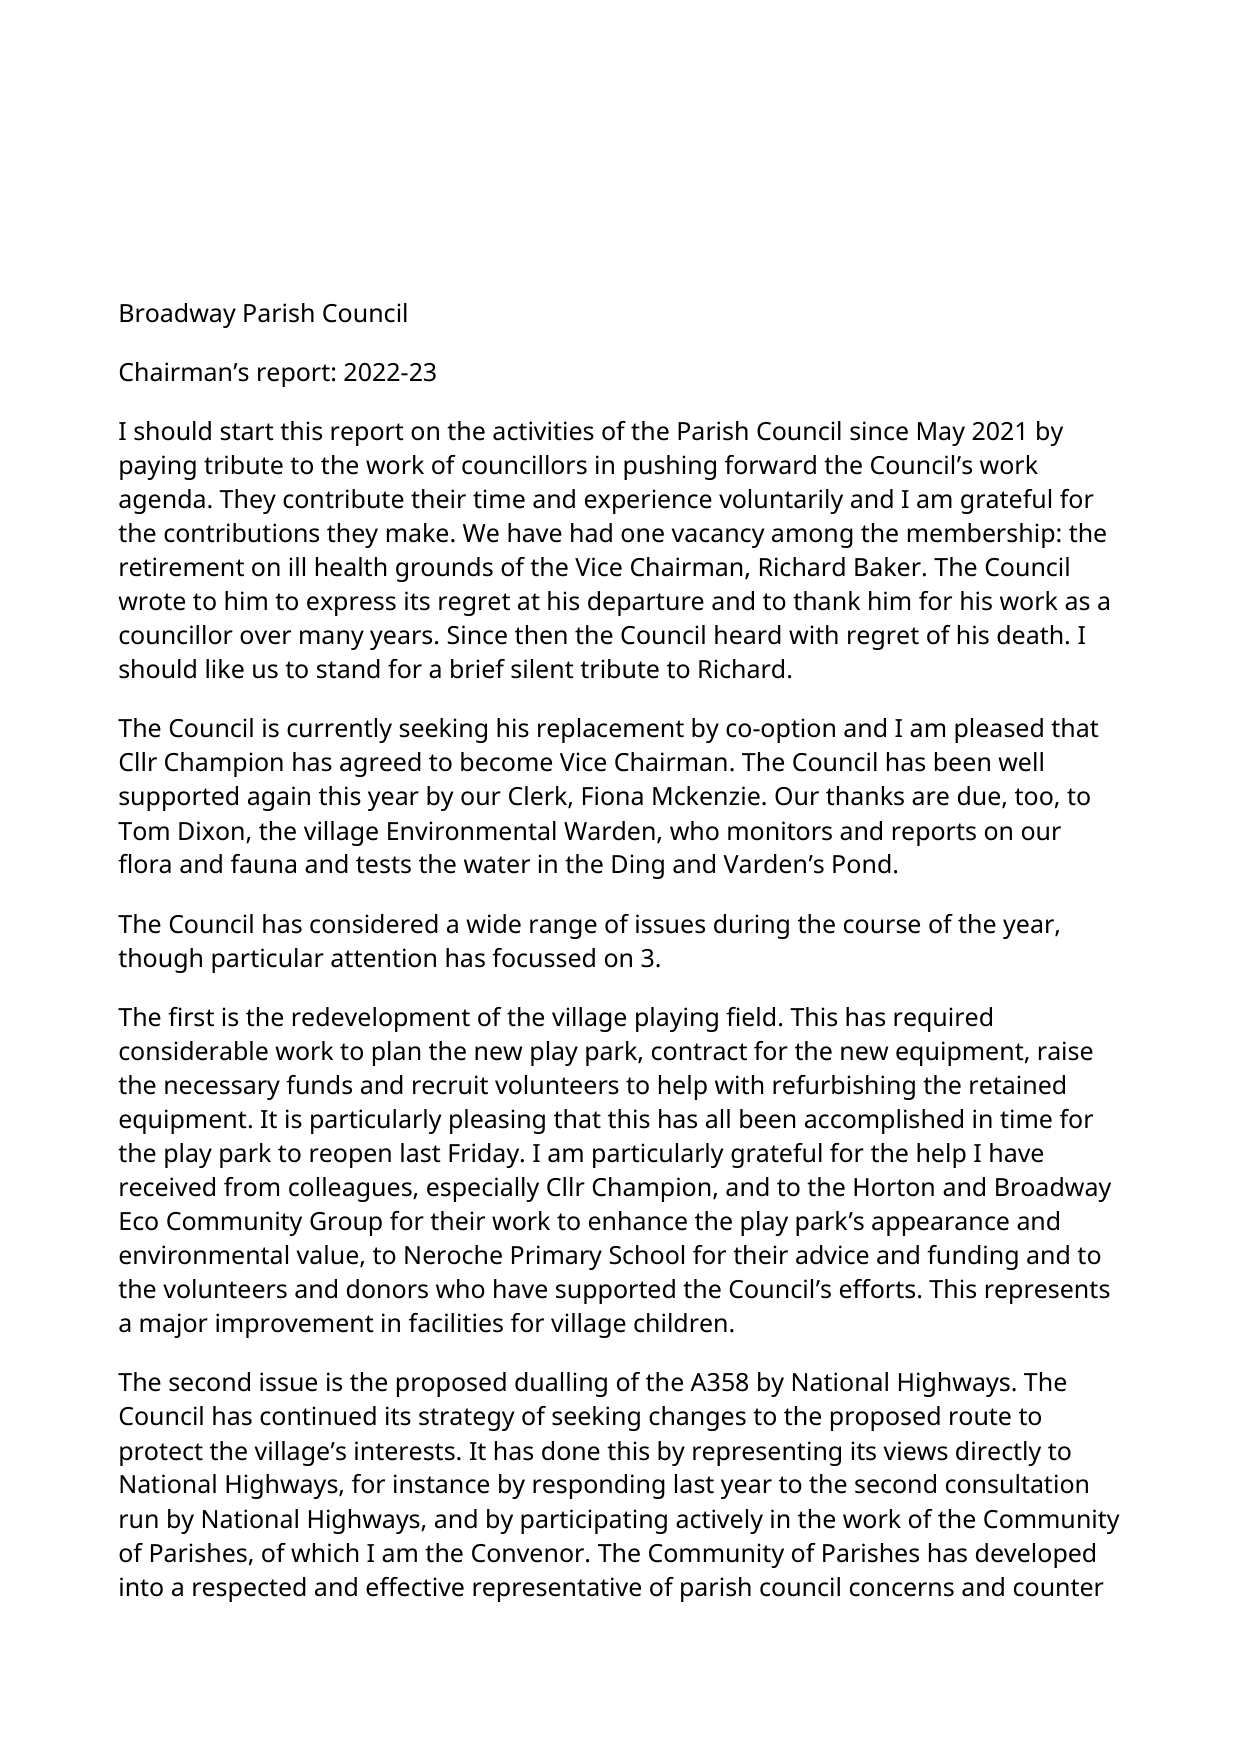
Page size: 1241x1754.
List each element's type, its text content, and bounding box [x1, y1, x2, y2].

text Chairman’s report: 2022-23 [118, 354, 1122, 388]
text The first is the redevelopment of the village playing field. This has required considerable work to plan the new play park, contract for the new equipment, raise the necessary funds and recruit volunteers to help with refurbishing the retained equipment. It is particularly pleasing that this has all been accomplished in time for the play park to reopen last Friday. I am particularly grateful for the help I have received from colleagues, especially Cllr Champion, and to the Horton and Broadway Eco Community Group for their work to enhance the play park’s appearance and environmental value, to Neroche Primary School for their advice and funding and to the volunteers and donors who have supported the Council’s efforts. This represents a major improvement in facilities for village children. [118, 999, 1122, 1340]
text The Council is currently seeking his replacement by co-option and I am pleased that Cllr Champion has agreed to become Vice Chairman. The Council has been well supported again this year by our Clerk, Fiona Mckenzie. Our thanks are due, too, to Tom Dixon, the village Environmental Warden, who monitors and reports on our flora and fauna and tests the water in the Ding and Varden’s Pond. [118, 711, 1122, 881]
text I should start this report on the activities of the Parish Council since May 2021 by paying tribute to the work of councillors in pushing forward the Council’s work agenda. They contribute their time and experience voluntarily and I am grateful for the contributions they make. We have had one vacancy among the membership: the retirement on ill health grounds of the Vice Chairman, Richard Baker. The Council wrote to him to express its regret at his departure and to thank him for his work as a councillor over many years. Since then the Council heard with regret of his death. I should like us to stand for a brief silent tribute to Richard. [118, 413, 1122, 686]
text Broadway Parish Council [118, 295, 1122, 329]
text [118, 1365, 1122, 1603]
text The Council has considered a wide range of issues during the course of the year, though particular attention has focussed on 3. [118, 906, 1122, 974]
